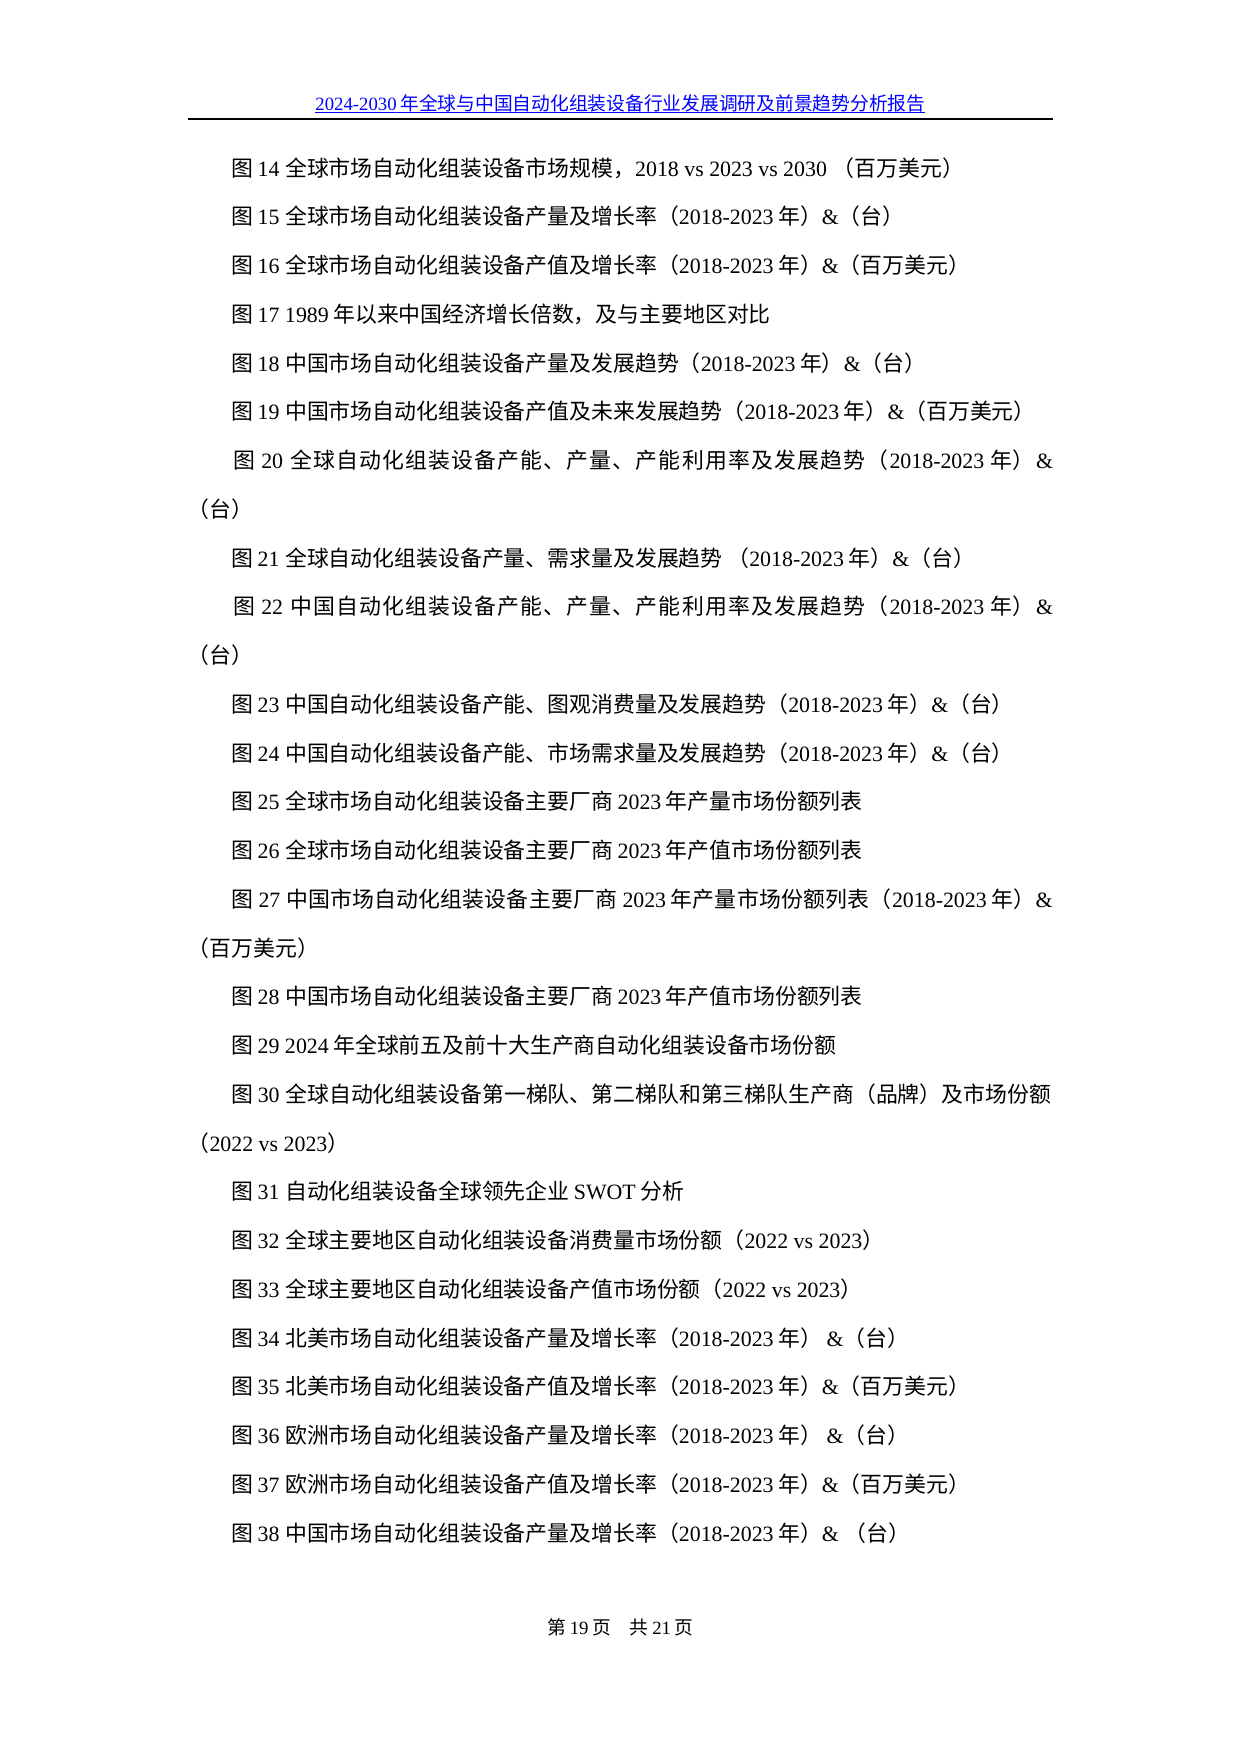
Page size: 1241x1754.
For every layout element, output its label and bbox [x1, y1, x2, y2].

text [187, 150, 1053, 1548]
